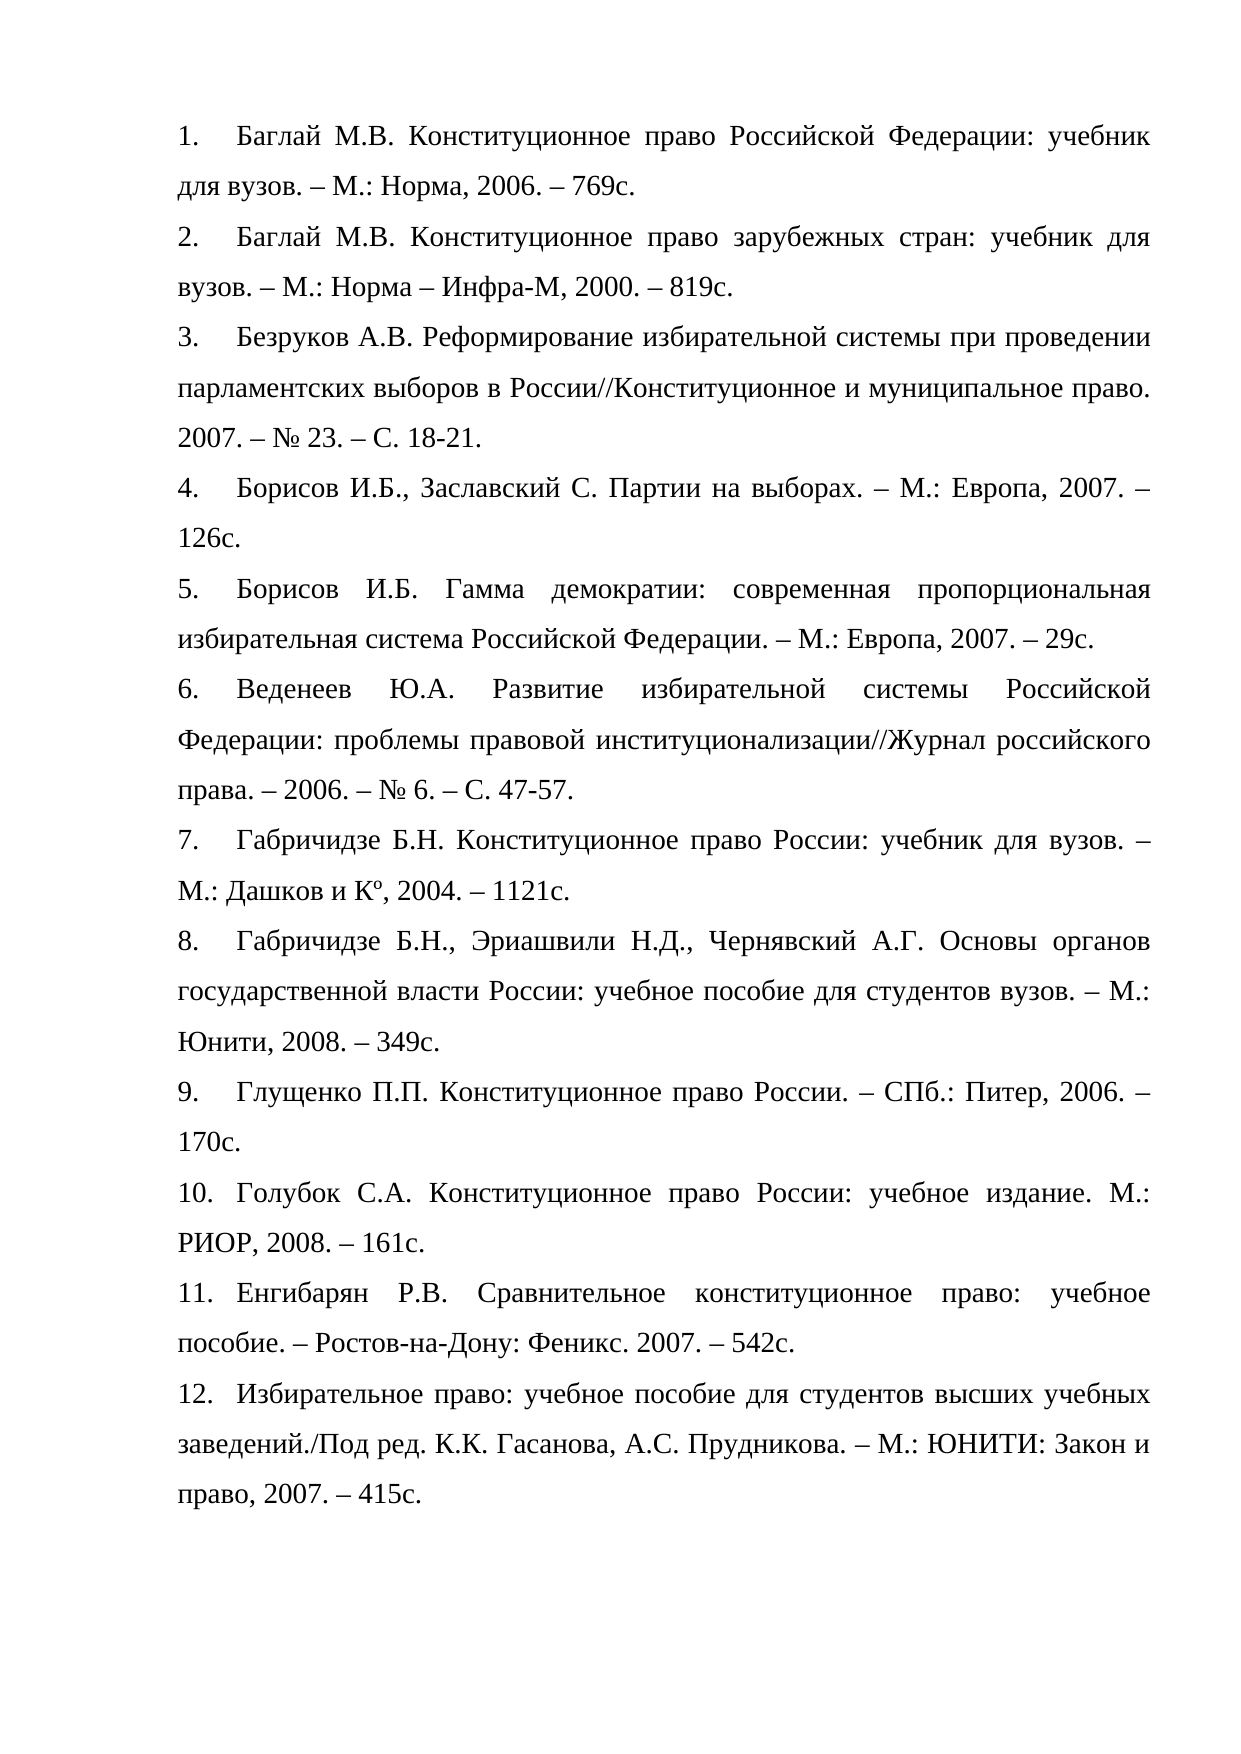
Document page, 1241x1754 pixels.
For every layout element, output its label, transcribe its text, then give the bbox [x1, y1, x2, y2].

list Баглай М.В. Конституционное право зарубежных стран: учебник для вузов. – М.: Норма – Инфра-М, 2000. – 819с. [177, 219, 1152, 303]
list Габричидзе Б.Н., Эриашвили Н.Д., Чернявский А.Г. Основы органов государственной власти России: учебное пособие для студентов вузов. – М.: Юнити, 2008. – 349с. [177, 923, 1152, 1057]
list Баглай М.В. Конституционное право Российской Федерации: учебник для вузов. – М.: Норма, 2006. – 769с. [177, 118, 1152, 202]
list Избирательное право: учебное пособие для студентов высших учебных заведений./Под ред. К.К. Гасанова, А.С. Прудникова. – М.: ЮНИТИ: Закон и право, 2007. – 415с. [177, 1376, 1152, 1510]
list Борисов И.Б., Заславский С. Партии на выборах. – М.: Европа, 2007. – 126с. [177, 470, 1152, 554]
list Глущенко П.П. Конституционное право России. – СПб.: Питер, 2006. – 170с. [177, 1074, 1152, 1158]
list Безруков А.В. Реформирование избирательной системы при проведении парламентских выборов в России//Конституционное и муниципальное право. 2007. – № 23. – С. 18-21. [177, 319, 1152, 453]
list Габричидзе Б.Н. Конституционное право России: учебник для вузов. – М.: Дашков и Кº, 2004. – 1121с. [177, 822, 1152, 906]
list Борисов И.Б. Гамма демократии: современная пропорциональная избирательная система Российской Федерации. – М.: Европа, 2007. – 29с. [177, 571, 1152, 655]
list Веденеев Ю.А. Развитие избирательной системы Российской Федерации: проблемы правовой институционализации//Журнал российского права. – 2006. – № 6. – С. 47-57. [177, 672, 1152, 806]
list Голубок С.А. Конституционное право России: учебное издание. М.: РИОР, 2008. – 161с. [177, 1175, 1152, 1258]
list Енгибарян Р.В. Сравнительное конституционное право: учебное пособие. – Ростов-на-Дону: Феникс. 2007. – 542с. [177, 1275, 1152, 1359]
